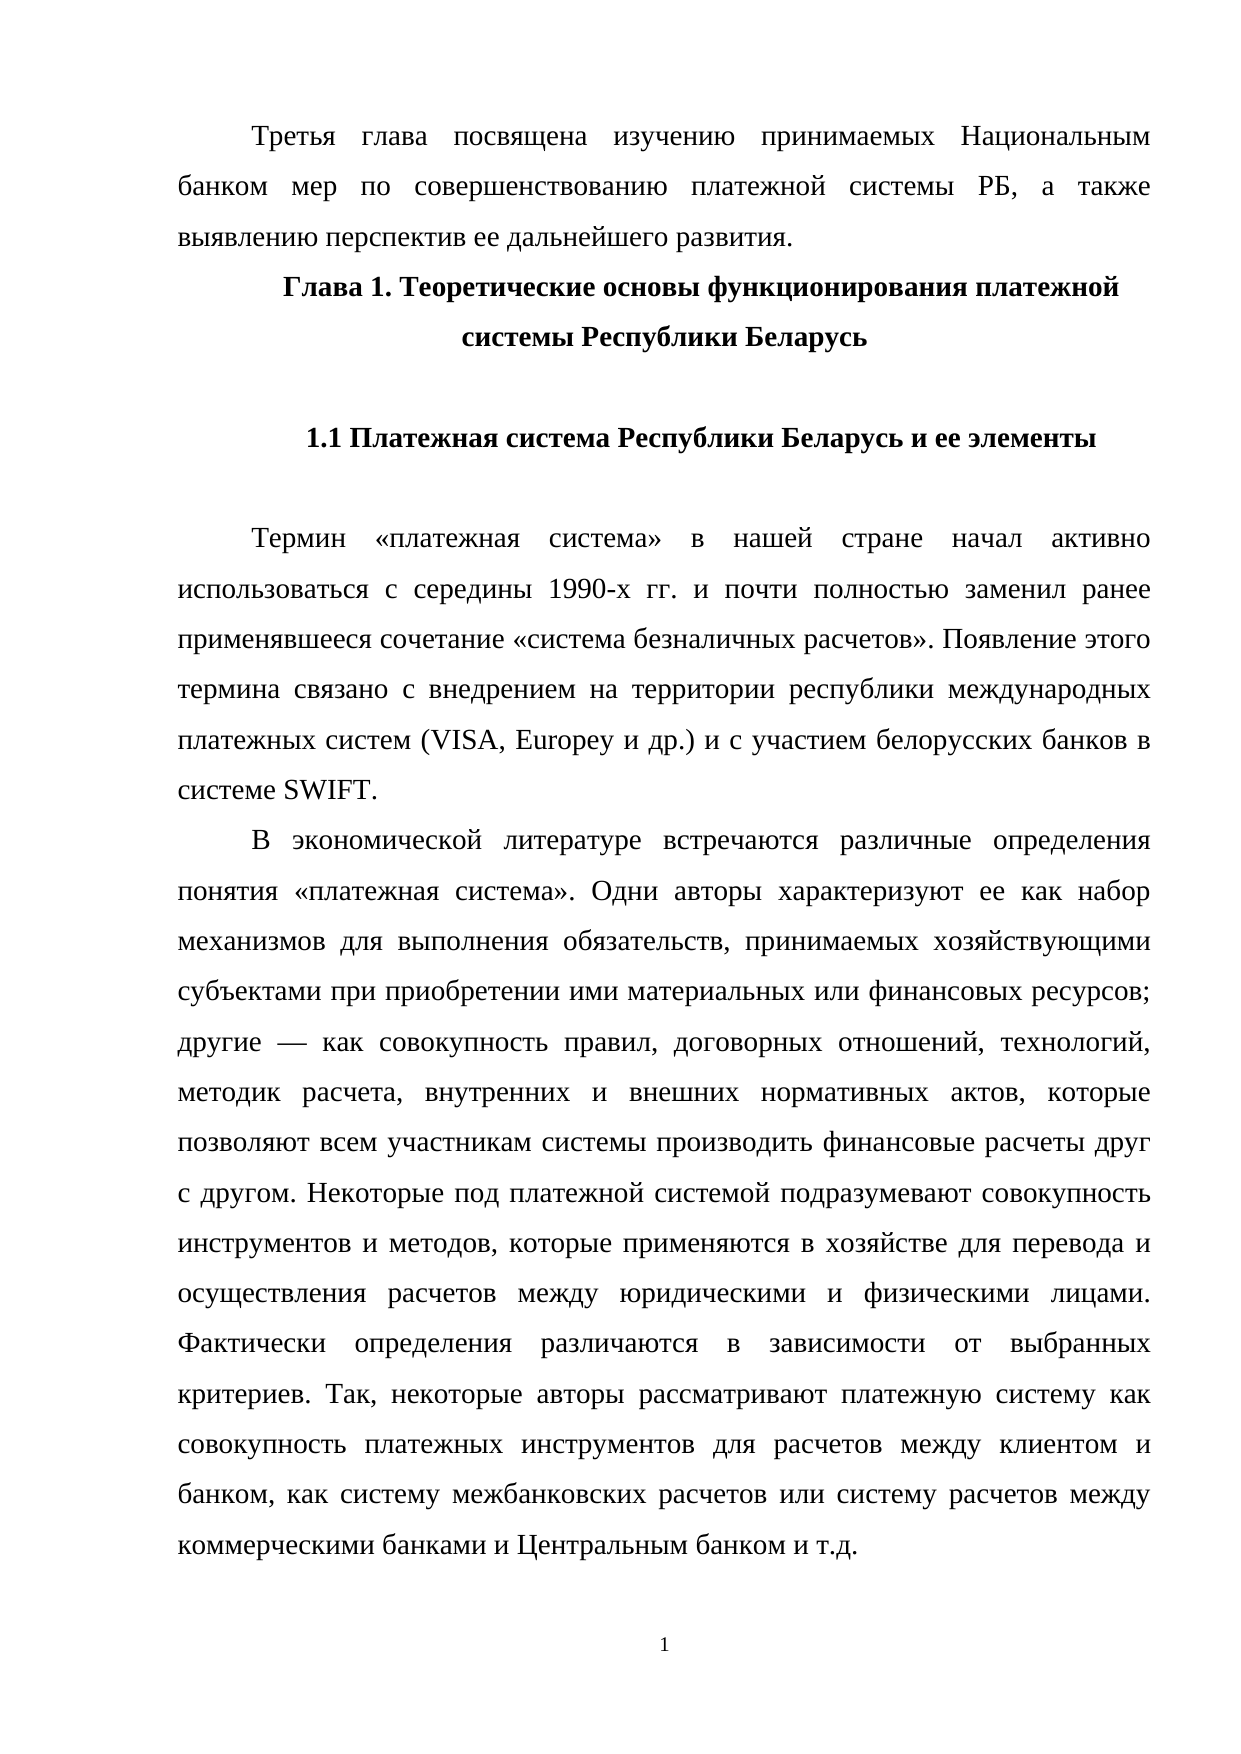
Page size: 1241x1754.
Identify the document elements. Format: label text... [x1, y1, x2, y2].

text Третья глава посвящена изучению принимаемых Национальным банком мер по совершенствованию платежной системы РБ, а также выявлению перспектив ее дальнейшего развития. [177, 118, 1152, 252]
text В экономической литературе встречаются различные определения понятия «платежная система». Одни авторы характеризуют ее как набор механизмов для выполнения обязательств, принимаемых хозяйствующими субъектами при приобретении ими материальных или финансовых ресурсов; другие — как совокупность правил, договорных отношений, технологий, методик расчета, внутренних и внешних нормативных актов, которые позволяют всем участникам системы производить финансовые расчеты друг с другом. Некоторые под платежной системой подразумевают совокупность инструментов и методов, которые применяются в хозяйстве для перевода и осуществления расчетов между юридическими и физическими лицами. Фактически определения различаются в зависимости от выбранных критериев. Так, некоторые авторы рассматривают платежную систему как совокупность платежных инструментов для расчетов между клиентом и банком, как систему межбанковских расчетов или систему расчетов между коммерческими банками и Центральным банком и т.д. [177, 822, 1152, 1560]
text Термин «платежная система» в нашей стране начал активно использоваться с середины 1990-х гг. и почти полностью заменил ранее применявшееся сочетание «система безналичных расчетов». Появление этого термина связано с внедрением на территории республики международных платежных систем (VISA, Europey и др.) и с участием белорусских банков в системе SWIFT. [177, 521, 1152, 806]
text Глава 1. Теоретические основы функционирования платежной системы Республики Беларусь [177, 269, 1152, 353]
text 1.1 Платежная система Республики Беларусь и ее элементы [177, 420, 1152, 453]
